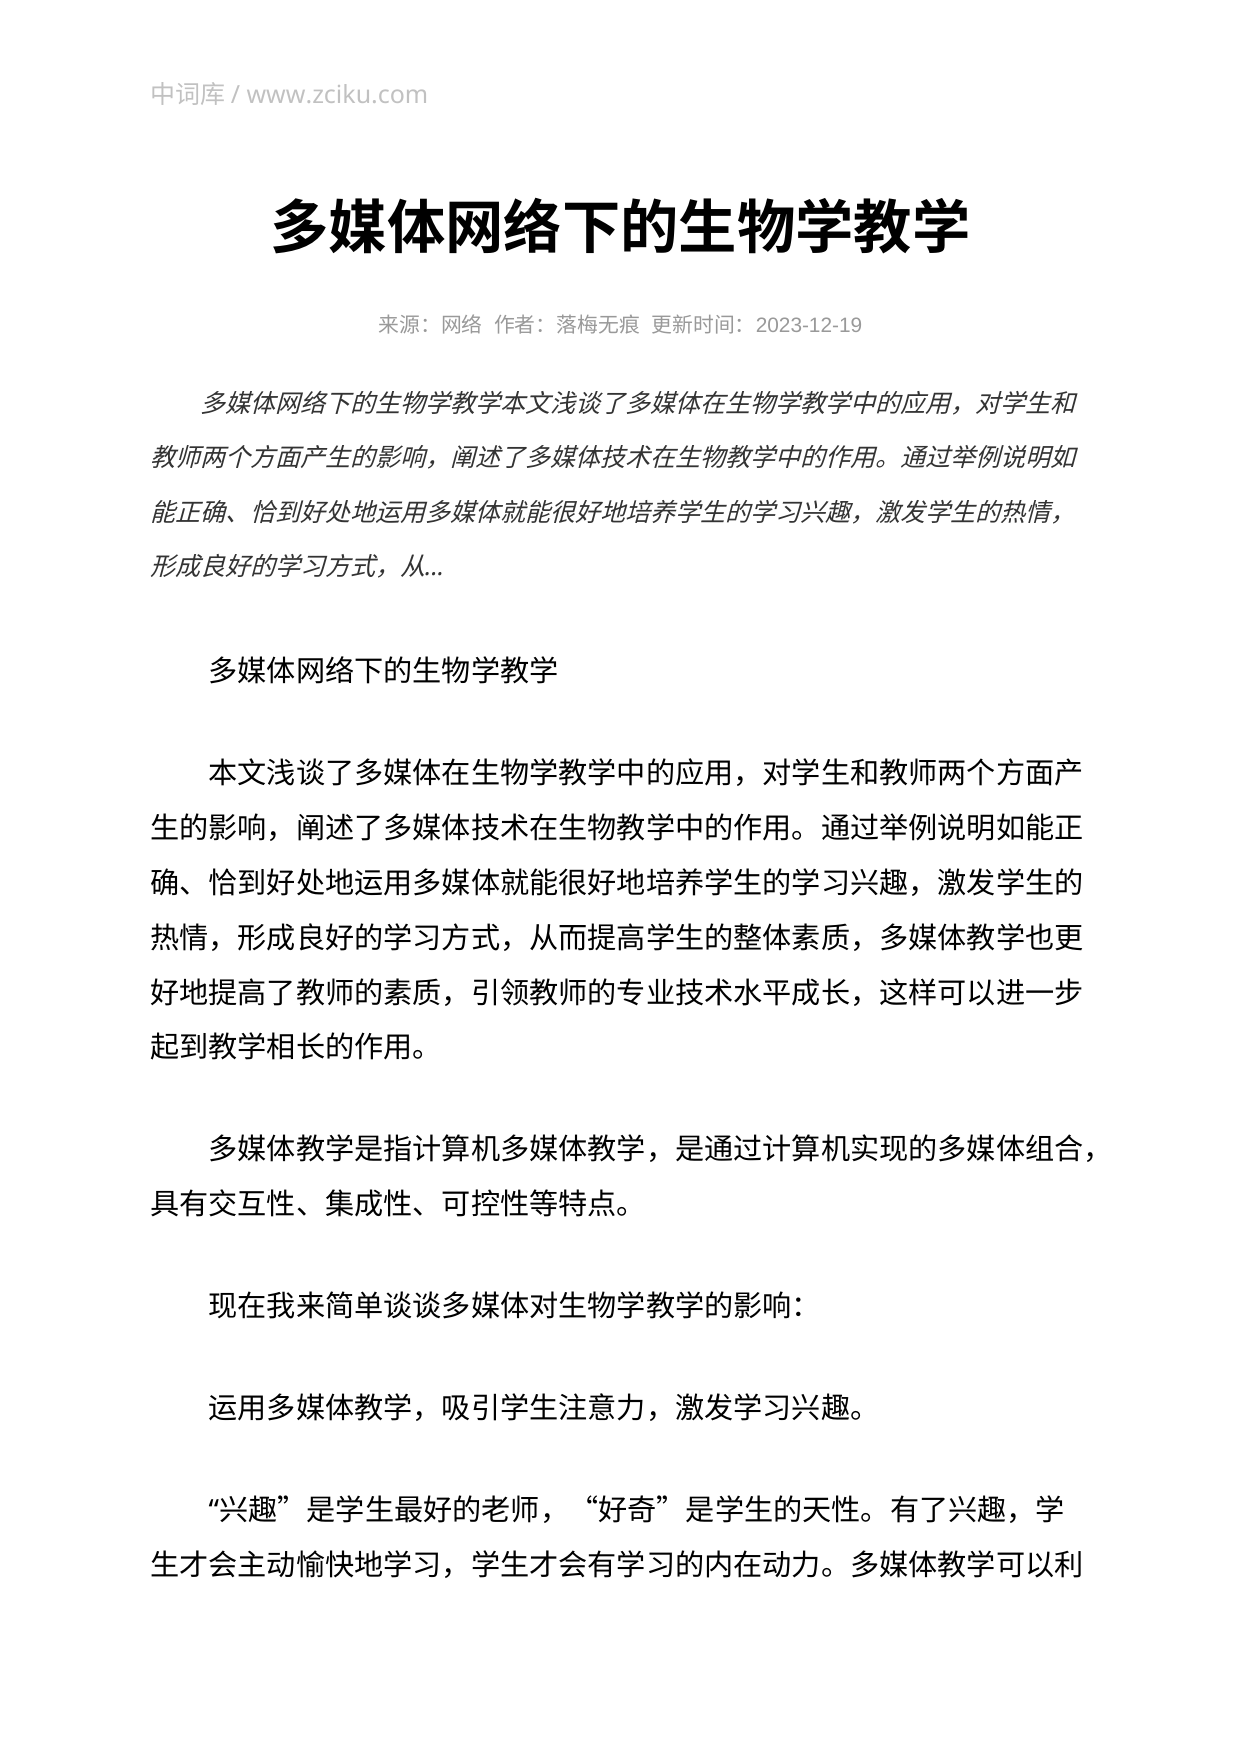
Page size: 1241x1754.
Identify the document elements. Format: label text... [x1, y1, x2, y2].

text 多媒体网络下的生物学教学本文浅谈了多媒体在生物学教学中的应用，对学生和教师两个方面产生的影响，阐述了多媒体技术在生物教学中的作用。通过举例说明如能正确、恰到好处地运用多媒体就能很好地培养学生的学习兴趣，激发学生的热情，形成良好的学习方式，从... [150, 383, 1090, 583]
text 多媒体网络下的生物学教学 [150, 648, 1090, 690]
text 现在我来简单谈谈多媒体对生物学教学的影响： [150, 1282, 1090, 1325]
text 运用多媒体教学，吸引学生注意力，激发学习兴趣。 [150, 1384, 1090, 1427]
text 来源：网络 作者：落梅无痕 更新时间：2023-12-19 [150, 313, 1090, 337]
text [150, 1486, 1090, 1583]
subtitle 多媒体网络下的生物学教学 [150, 181, 1090, 266]
text 多媒体教学是指计算机多媒体教学，是通过计算机实现的多媒体组合，具有交互性、集成性、可控性等特点。 [150, 1126, 1090, 1223]
text 本文浅谈了多媒体在生物学教学中的应用，对学生和教师两个方面产生的影响，阐述了多媒体技术在生物教学中的作用。通过举例说明如能正确、恰到好处地运用多媒体就能很好地培养学生的学习兴趣，激发学生的热情，形成良好的学习方式，从而提高学生的整体素质，多媒体教学也更好地提高了教师的素质，引领教师的专业技术水平成长，这样可以进一步起到教学相长的作用。 [150, 749, 1090, 1066]
